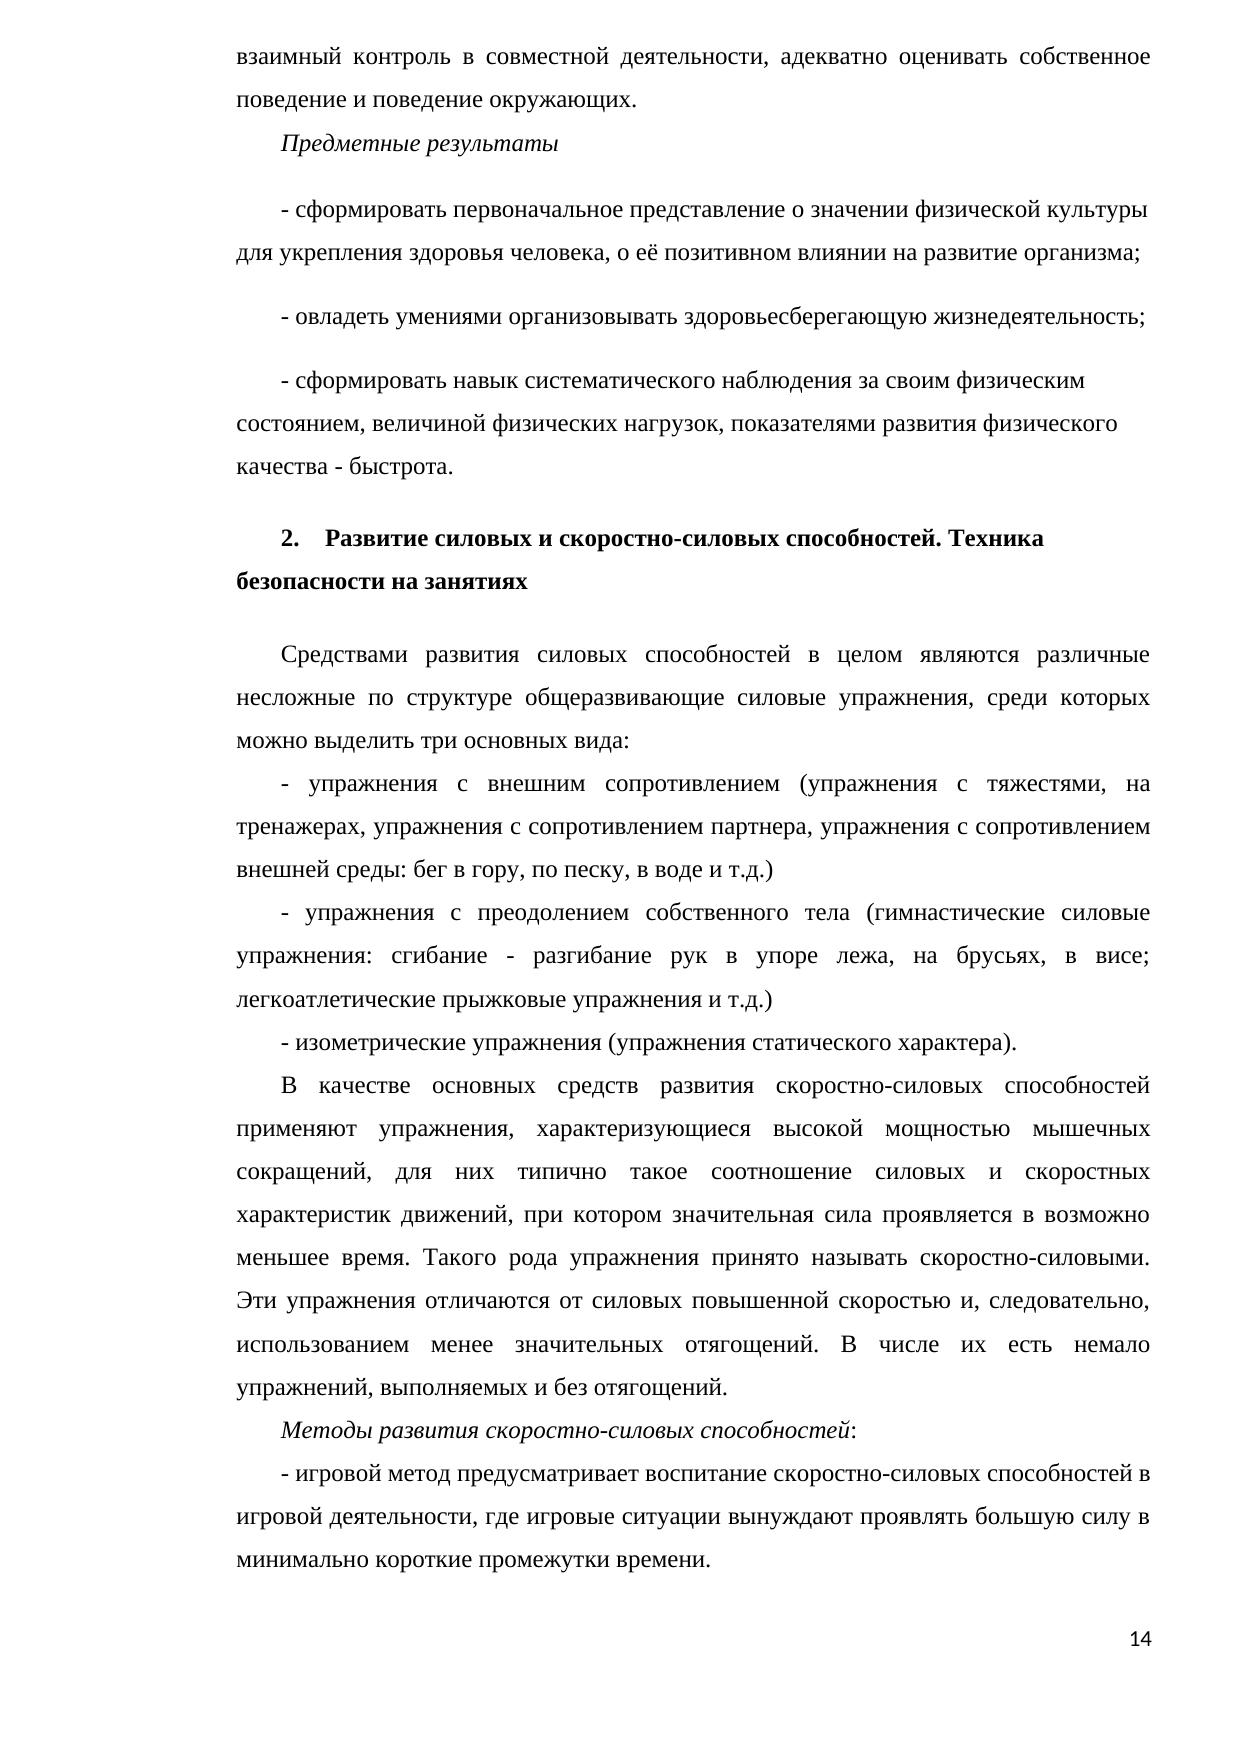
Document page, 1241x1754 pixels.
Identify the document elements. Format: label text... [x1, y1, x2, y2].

text - игровой метод предусматривает воспитание скоростно-силовых способностей в игровой деятельности, где игровые ситуации вынуждают проявлять большую силу в минимально короткие промежутки времени. [236, 1458, 1151, 1573]
text Средствами развития силовых способностей в целом являются различные несложные по структуре общеразвивающие силовые упражнения, среди которых можно выделить три основных вида: [236, 639, 1151, 754]
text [236, 41, 1152, 113]
text Предметные результаты [236, 128, 1152, 156]
text - сформировать первоначальное представление о значении физической культуры для укрепления здоровья человека, о её позитивном влиянии на развитие организма; [236, 194, 1152, 266]
text - овладеть умениями организовывать здоровьесберегающую жизнедеятельность; [236, 301, 1152, 329]
text - изометрические упражнения (упражнения статического характера). [236, 1027, 1151, 1056]
text - сформировать навык систематического наблюдения за своим физическим состоянием, величиной физических нагрузок, показателями развития физического качества - быстрота. [236, 365, 1152, 480]
text - упражнения с преодолением собственного тела (гимнастические силовые упражнения: сгибание - разгибание рук в упоре лежа, на брусьях, в висе; легкоатлетические прыжковые упражнения и т.д.) [236, 897, 1151, 1012]
text - упражнения с внешним сопротивлением (упражнения с тяжестями, на тренажерах, упражнения с сопротивлением партнера, упражнения с сопротивлением внешней среды: бег в гору, по песку, в воде и т.д.) [236, 768, 1151, 883]
text Методы развития скоростно-силовых способностей: [236, 1415, 1151, 1444]
list Развитие силовых и скоростно-силовых способностей. Техника безопасности на занятиях [236, 523, 1152, 595]
text В качестве основных средств развития скоростно-силовых способностей применяют упражнения, характеризующиеся высокой мощностью мышечных сокращений, для них типично такое соотношение силовых и скоростных характеристик движений, при котором значительная сила проявляется в возможно меньшее время. Такого рода упражнения принято называть скоростно-силовыми. Эти упражнения отличаются от силовых повышенной скоростью и, следовательно, использованием менее значительных отягощений. В числе их есть немало упражнений, выполняемых и без отягощений. [236, 1070, 1151, 1401]
